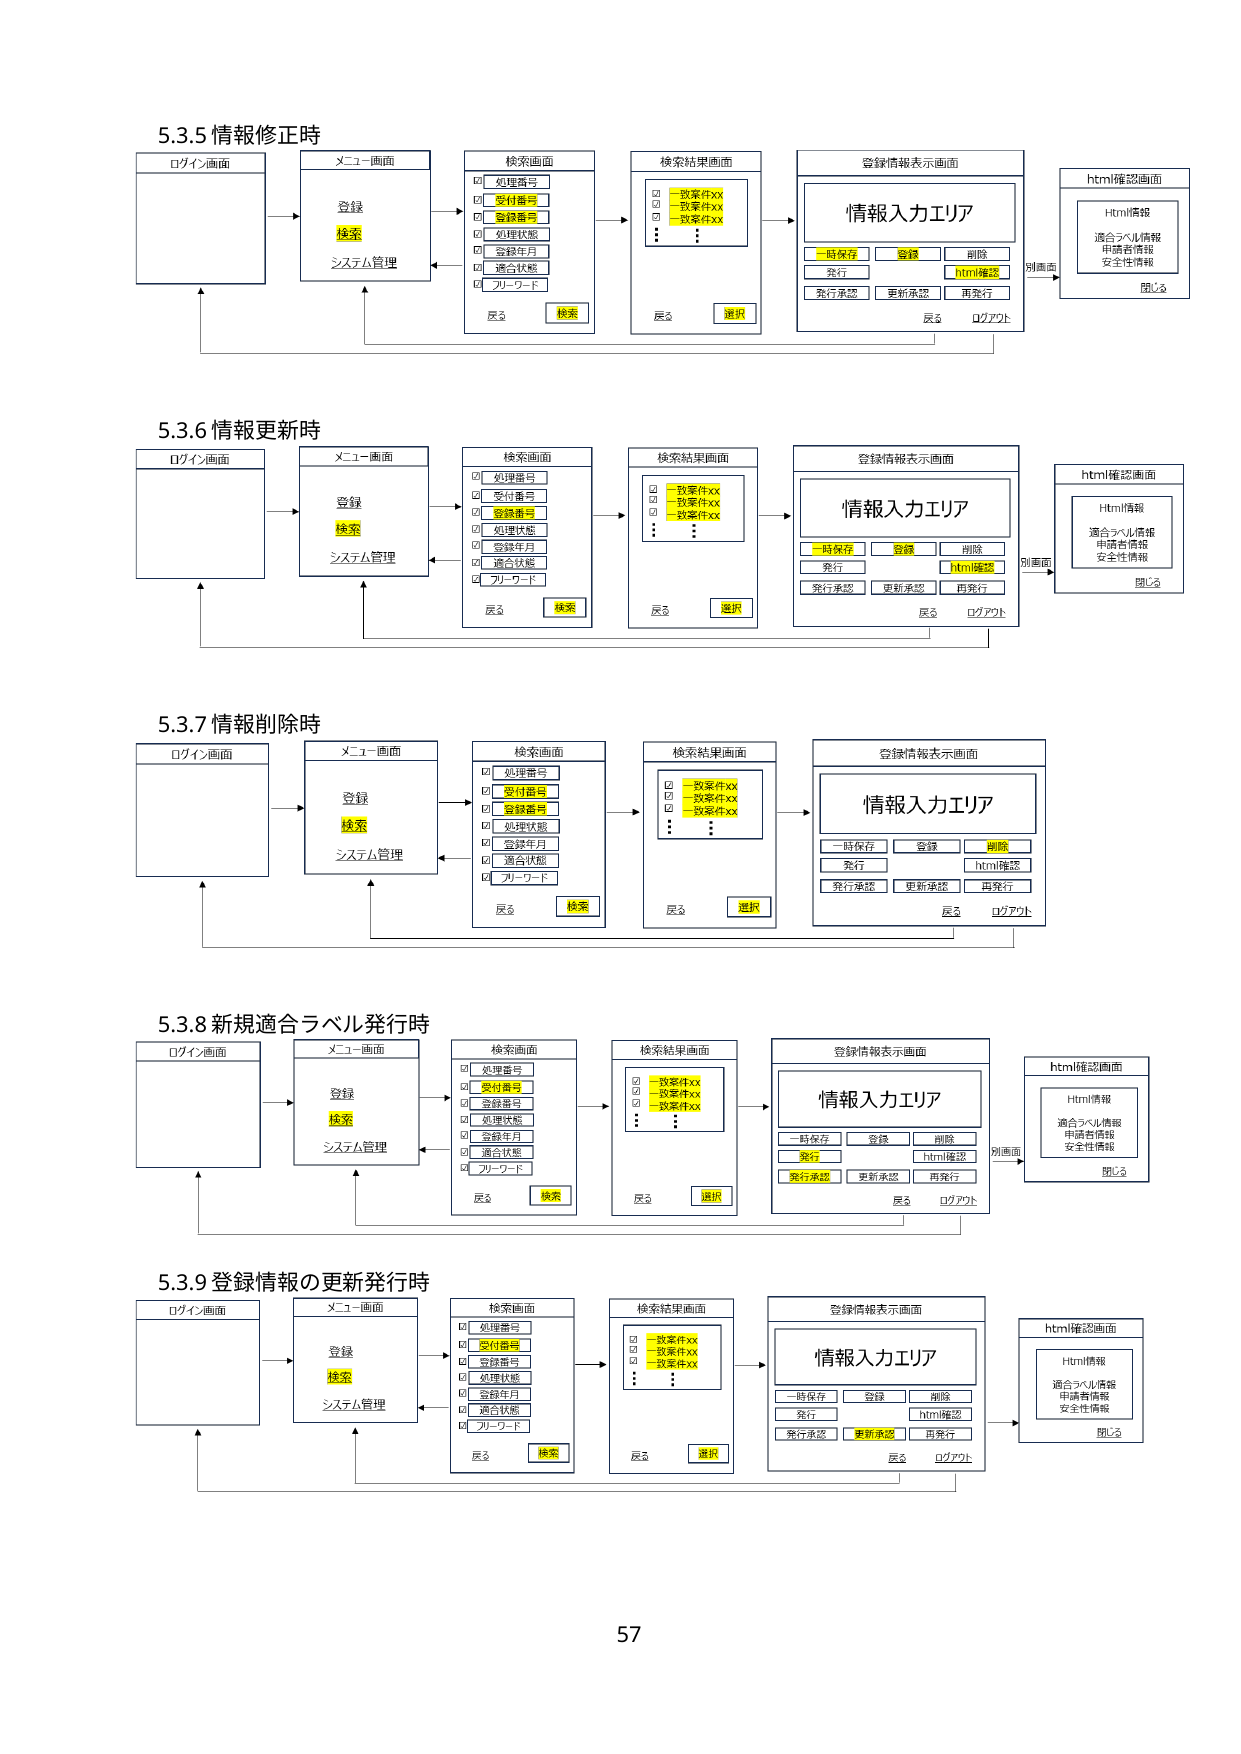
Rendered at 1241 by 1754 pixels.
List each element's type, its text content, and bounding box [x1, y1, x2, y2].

picture [135, 445, 1193, 648]
text 5.3.9登録情報の更新発行時 [136, 1265, 1122, 1296]
picture [135, 1038, 1158, 1235]
text 5.3.6情報更新時 [136, 413, 1122, 445]
text 5.3.5情報修正時 [136, 118, 1122, 150]
picture [135, 1296, 1152, 1492]
picture [135, 739, 1058, 948]
text 5.3.7情報削除時 [136, 707, 1122, 739]
text 5.3.8新規適合ラベル発行時 [136, 1007, 1122, 1038]
picture [135, 150, 1199, 354]
